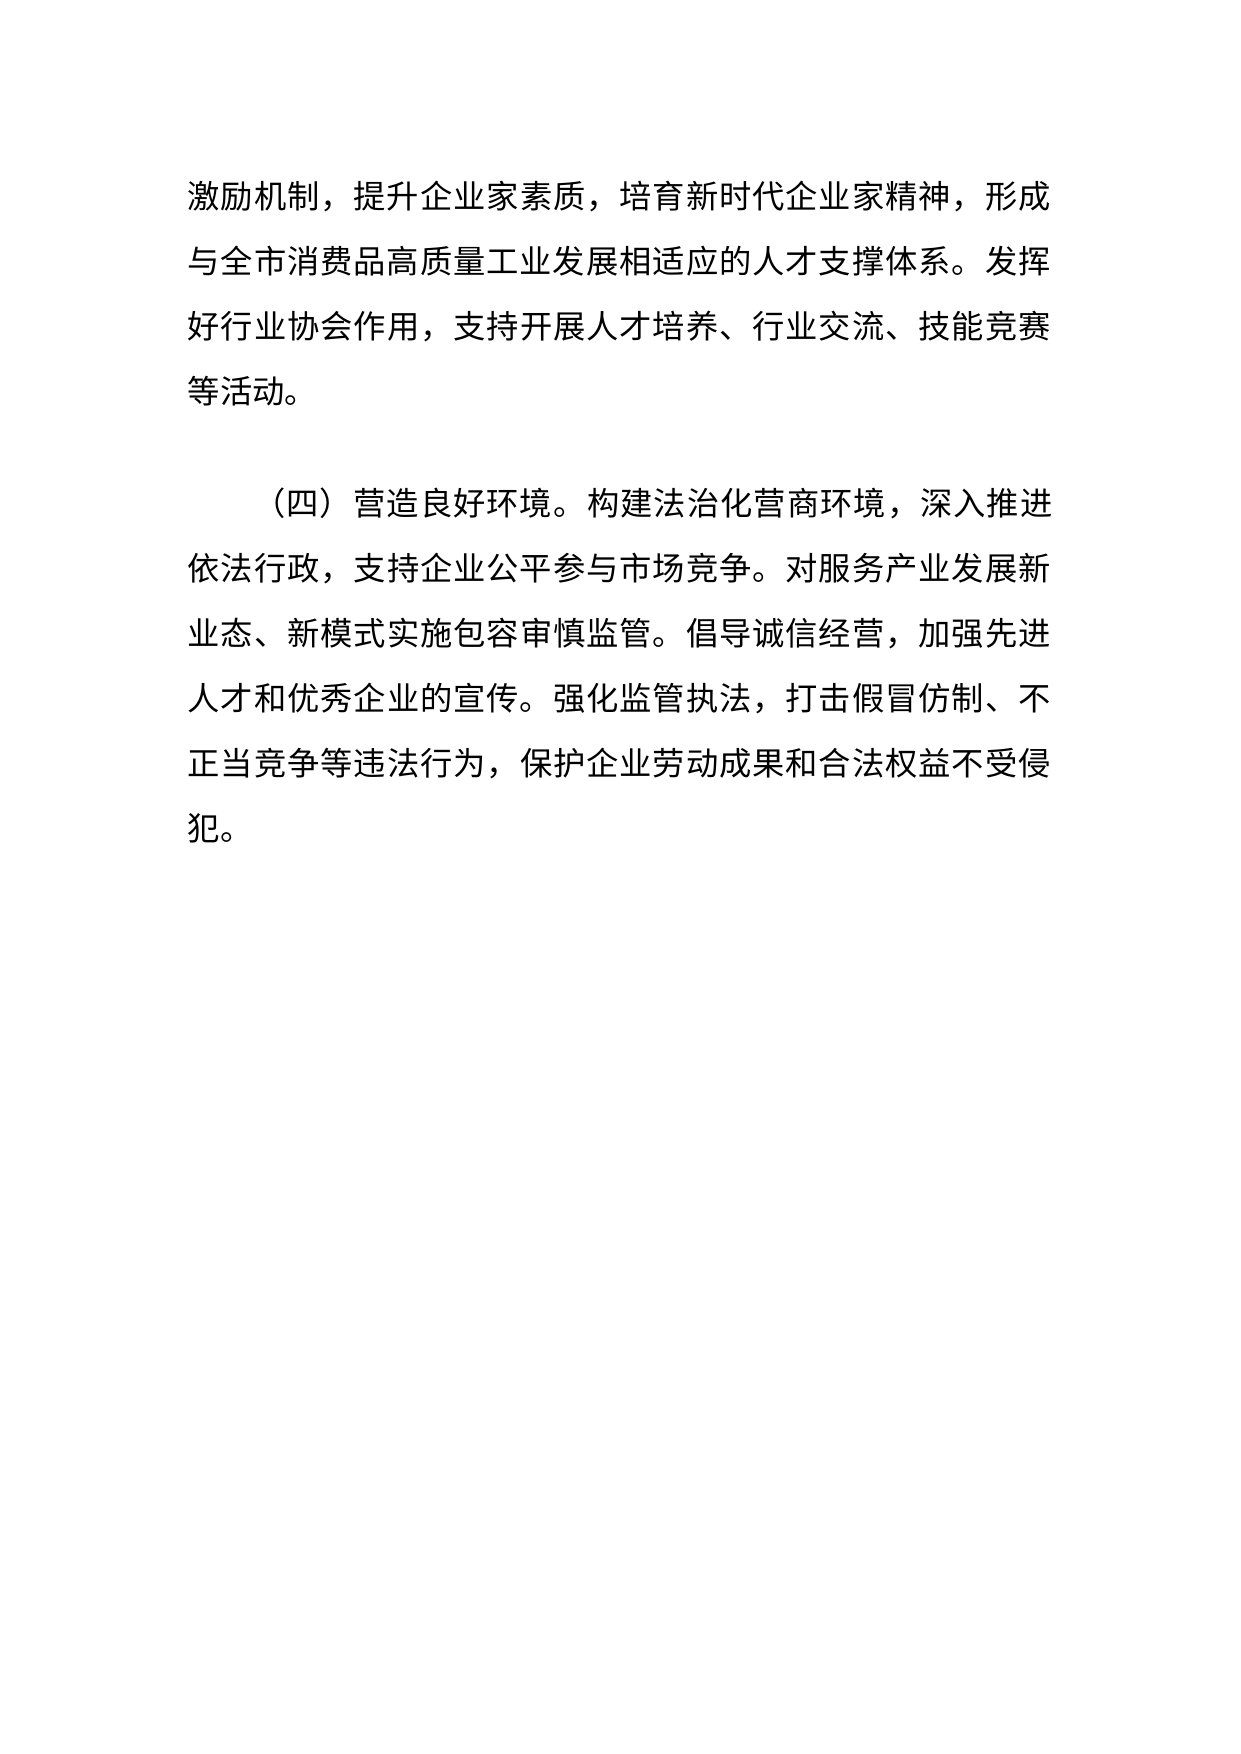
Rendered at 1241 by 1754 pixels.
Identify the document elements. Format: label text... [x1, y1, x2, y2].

text （四）营造良好环境。构建法治化营商环境，深入推进依法行政，支持企业公平参与市场竞争。对服务产业发展新业态、新模式实施包容审慎监管。倡导诚信经营，加强先进人才和优秀企业的宣传。强化监管执法，打击假冒仿制、不正当竞争等违法行为，保护企业劳动成果和合法权益不受侵犯。 [187, 469, 1053, 859]
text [187, 162, 1053, 422]
